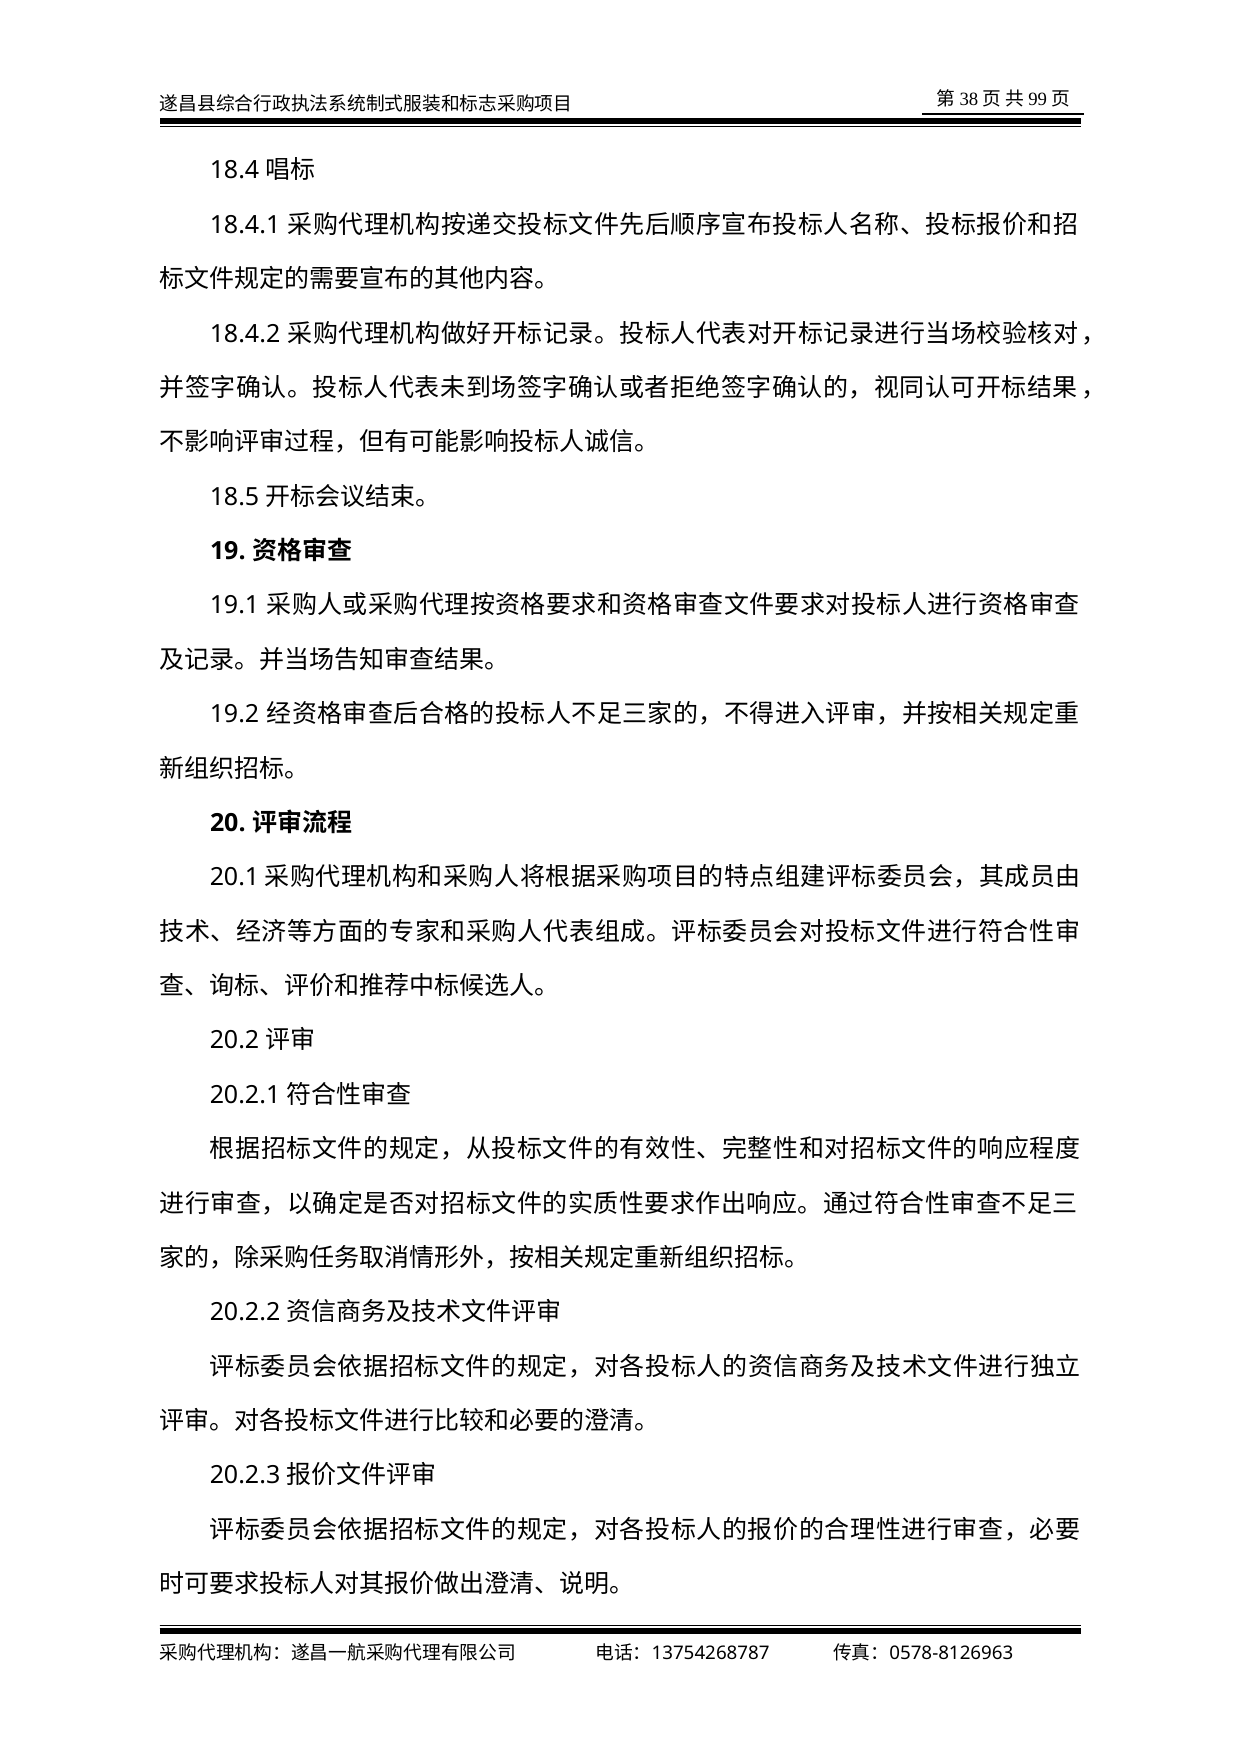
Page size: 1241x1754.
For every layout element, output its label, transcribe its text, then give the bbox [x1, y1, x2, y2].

text 19.1 采购人或采购代理按资格要求和资格审查文件要求对投标人进行资格审查及记录。并当场告知审查结果。 [159, 585, 1081, 676]
text 20.2.3 报价文件评审 [159, 1455, 1081, 1491]
text 18.4.1 采购代理机构按递交投标文件先后顺序宣布投标人名称、投标报价和招标文件规定的需要宣布的其他内容。 [159, 204, 1081, 295]
text 评标委员会依据招标文件的规定，对各投标人的报价的合理性进行审查，必要时可要求投标人对其报价做出澄清、说明。 [159, 1509, 1081, 1600]
text 18.5 开标会议结束。 [159, 476, 1081, 512]
text 20.2 评审 [159, 1020, 1081, 1056]
text 20.2.2 资信商务及技术文件评审 [159, 1292, 1081, 1328]
text 18.4.2 采购代理机构做好开标记录。投标人代表对开标记录进行当场校验核对，并签字确认。投标人代表未到场签字确认或者拒绝签字确认的，视同认可开标结果，不影响评审过程，但有可能影响投标人诚信。 [159, 313, 1081, 458]
text 18.4 唱标 [159, 150, 1081, 186]
text 根据招标文件的规定，从投标文件的有效性、完整性和对招标文件的响应程度进行审查，以确定是否对招标文件的实质性要求作出响应。通过符合性审查不足三家的，除采购任务取消情形外，按相关规定重新组织招标。 [159, 1129, 1081, 1274]
text 20.2.1 符合性审查 [159, 1074, 1081, 1111]
text 20.1采购代理机构和采购人将根据采购项目的特点组建评标委员会，其成员由技术、经济等方面的专家和采购人代表组成。评标委员会对投标文件进行符合性审查、询标、评价和推荐中标候选人。 [159, 857, 1081, 1002]
text 19.2 经资格审查后合格的投标人不足三家的，不得进入评审，并按相关规定重新组织招标。 [159, 694, 1081, 784]
text 评标委员会依据招标文件的规定，对各投标人的资信商务及技术文件进行独立评审。对各投标文件进行比较和必要的澄清。 [159, 1346, 1081, 1437]
text 19. 资格审查 [159, 531, 1081, 567]
text 20. 评审流程 [159, 802, 1081, 839]
